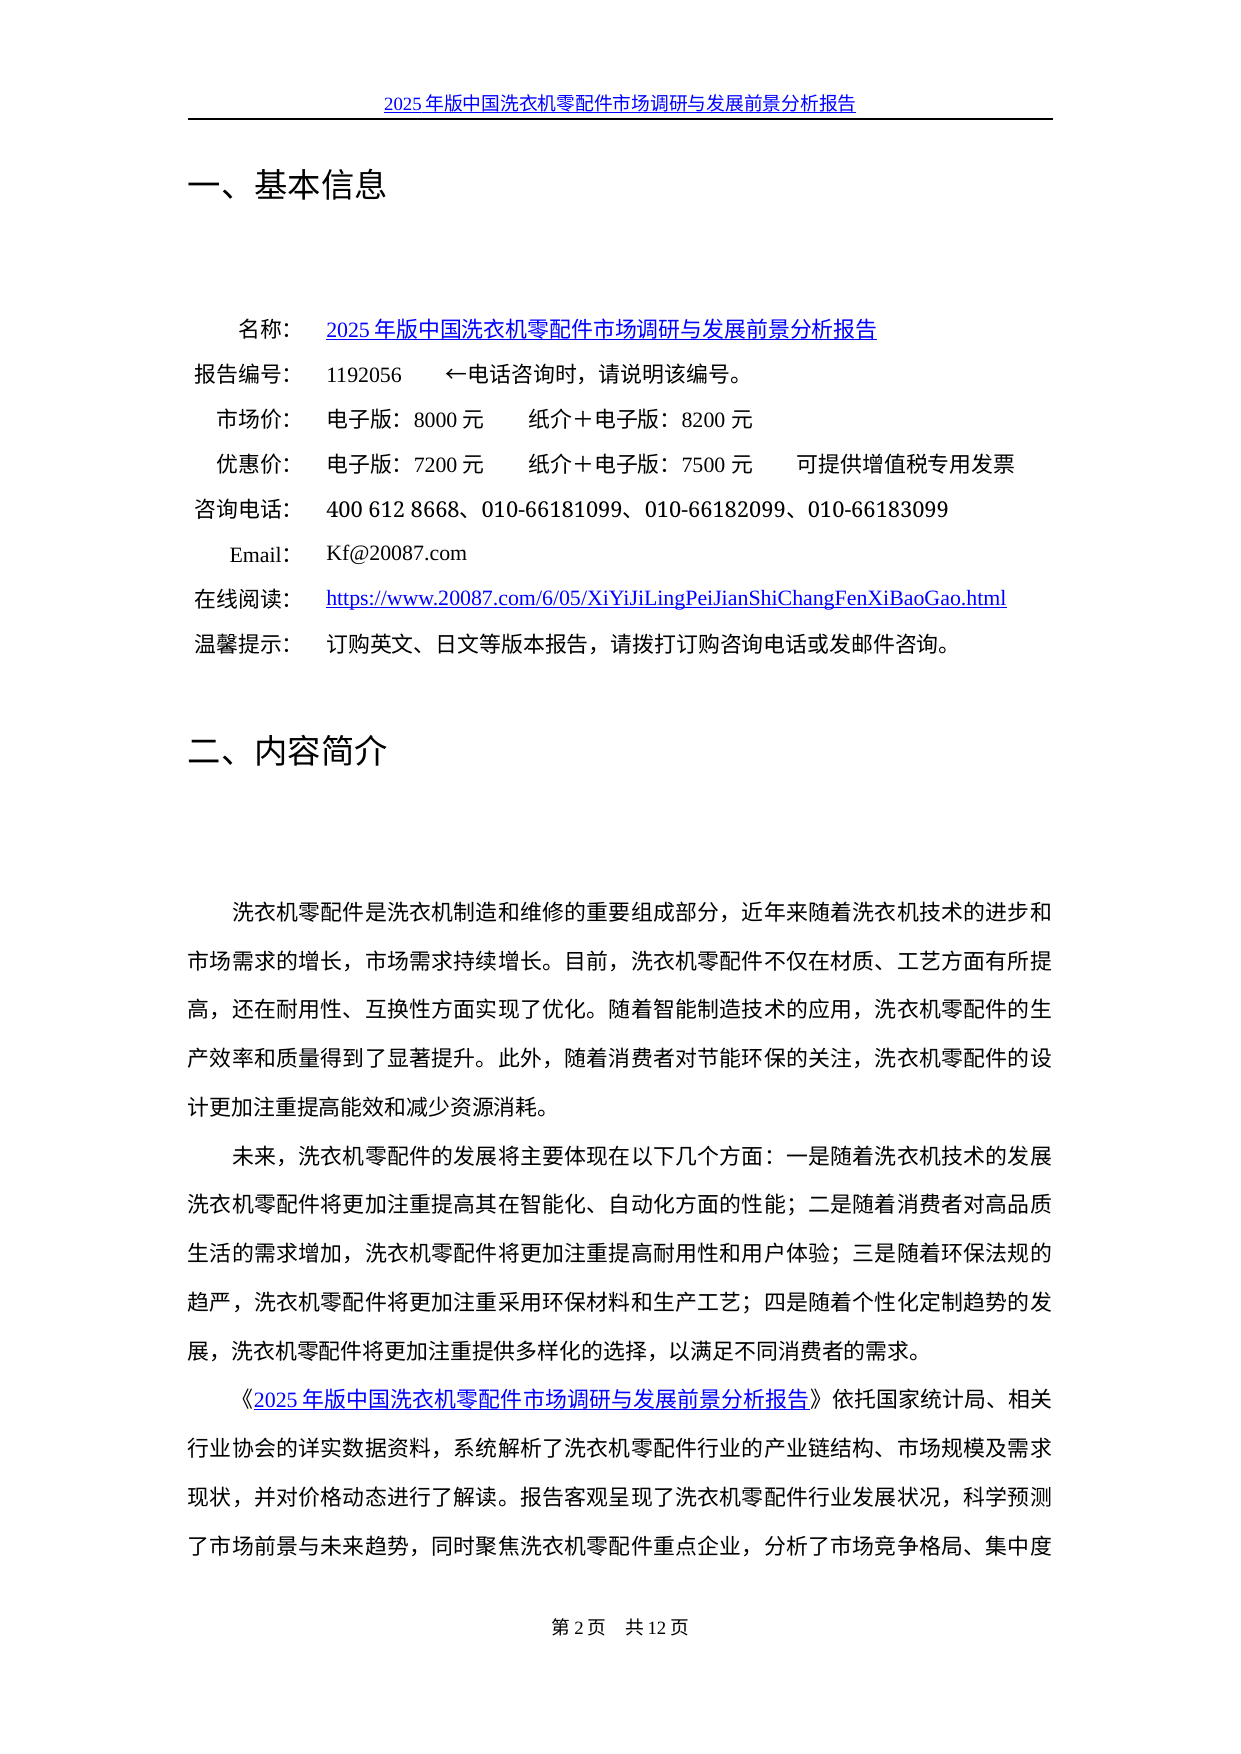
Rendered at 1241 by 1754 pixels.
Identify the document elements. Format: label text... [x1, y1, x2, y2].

table_cell 电子版：8000 元 纸介＋电子版：8200 元 [315, 402, 1073, 447]
table_cell 报告编号： [167, 357, 315, 402]
table_cell 电子版：7200 元 纸介＋电子版：7500 元 可提供增值税专用发票 [315, 447, 1073, 492]
table_header 名称： [167, 312, 315, 357]
title 二、内容简介 [187, 717, 1053, 782]
table_cell 400 612 8668、010-66181099、010-66182099、010-66183099 [315, 492, 1073, 537]
table_cell 在线阅读： [167, 582, 315, 627]
table_cell 优惠价： [167, 447, 315, 492]
table_cell [315, 582, 1073, 627]
table_header 2025年版中国洗衣机零配件市场调研与发展前景分析报告 [315, 312, 1073, 357]
table_cell Kf@20087.com [315, 537, 1073, 582]
table_cell 1192056 ←电话咨询时，请说明该编号。 [315, 357, 1073, 402]
table_cell Email： [167, 537, 315, 582]
title 一、基本信息 [187, 150, 1053, 215]
table_cell 订购英文、日文等版本报告，请拨打订购咨询电话或发邮件咨询。 [315, 627, 1073, 672]
table_cell 咨询电话： [167, 492, 315, 537]
table_cell 市场价： [167, 402, 315, 447]
table_cell 温馨提示： [167, 627, 315, 672]
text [187, 894, 1053, 1561]
